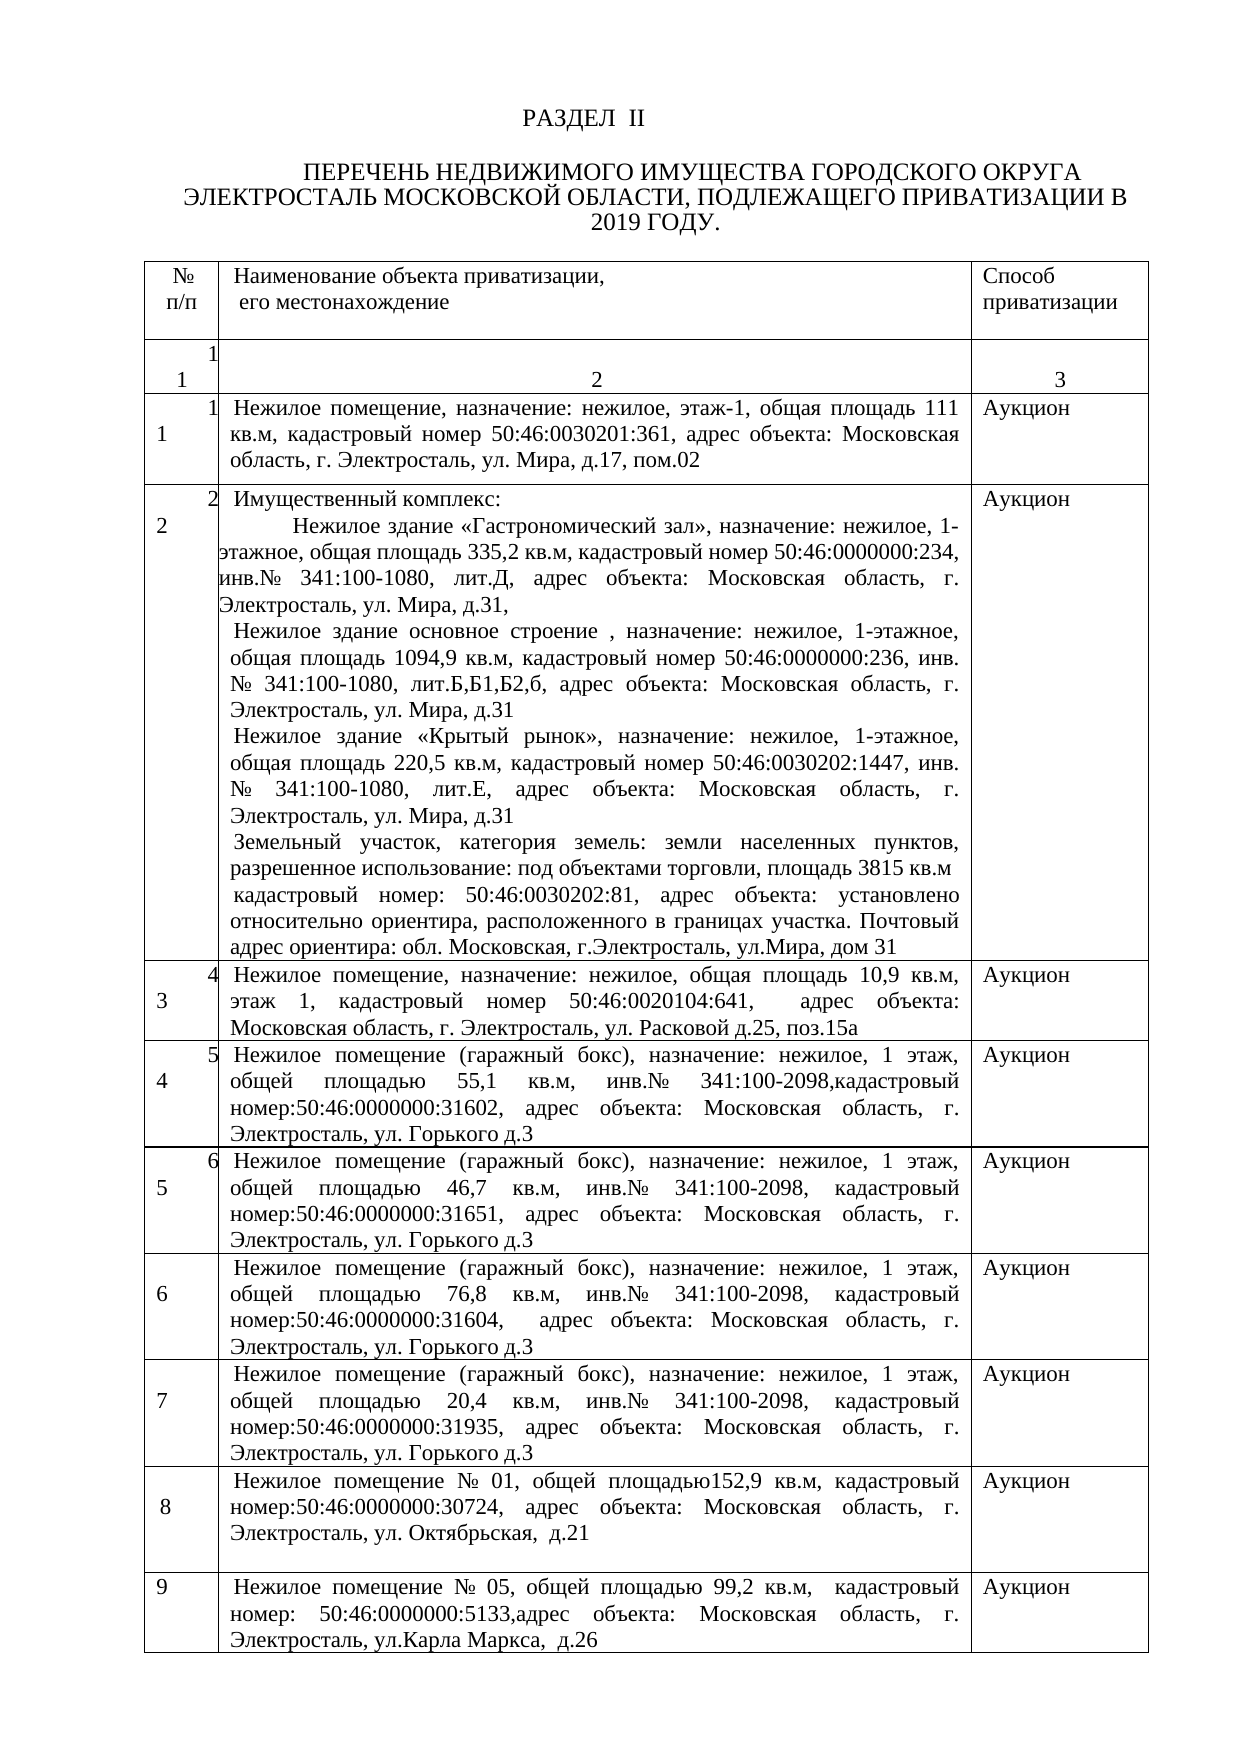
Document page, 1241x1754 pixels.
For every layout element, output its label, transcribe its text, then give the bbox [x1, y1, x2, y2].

table_cell 3 [972, 340, 1148, 393]
table_cell 65 [145, 1148, 218, 1253]
table_cell Нежилое помещение, назначение: нежилое, общая площадь 10,9 кв.м, этаж 1, кадастровый номер 50:46:0020104:641, адрес объекта: Московская область, г. Электросталь, ул. Расковой д.25, поз.15а [219, 961, 971, 1040]
table_cell Аукцион [972, 1573, 1148, 1652]
table_cell 11 [145, 340, 218, 393]
table_cell Нежилое помещение (гаражный бокс), назначение: нежилое, 1 этаж, общей площадью 20,4 кв.м, инв.№ 341:100-2098, кадастровый номер:50:46:0000000:31935, адрес объекта: Московская область, г. Электросталь, ул. Горького д.3 [219, 1360, 971, 1466]
table_cell Аукцион [972, 1148, 1148, 1253]
table_cell Аукцион [972, 961, 1148, 1040]
table_cell Аукцион [972, 485, 1148, 960]
table_cell Нежилое помещение (гаражный бокс), назначение: нежилое, 1 этаж, общей площадью 55,1 кв.м, инв.№ 341:100-2098,кадастровый номер:50:46:0000000:31602, адрес объекта: Московская область, г. Электросталь, ул. Горького д.3 [219, 1041, 971, 1146]
table_cell Имущественный комплекс: Нежилое здание «Гастрономический зал», назначение: нежилое, 1-этажное, общая площадь 335,2 кв.м, кадастровый номер 50:46:0000000:234, инв.№ 341:100-1080, лит.Д, адрес объекта: Московская область, г. Электросталь, ул. Мира, д.31, Нежилое здание основное строение , назначение: нежилое, 1-этажное, общая площадь 1094,9 кв.м, кадастровый номер 50:46:0000000:236, инв. № 341:100-1080, лит.Б,Б1,Б2,б, адрес объекта: Московская область, г. Электросталь, ул. Мира, д.31 Нежилое здание «Крытый рынок», назначение: нежилое, 1-этажное, общая площадь 220,5 кв.м, кадастровый номер 50:46:0030202:1447, инв. № 341:100-1080, лит.Е, адрес объекта: Московская область, г. Электросталь, ул. Мира, д.31 Земельный участок, категория земель: земли населенных пунктов, разрешенное использование: под объектами торговли, площадь 3815 кв.м кадастровый номер: 50:46:0030202:81, адрес объекта: установлено относительно ориентира, расположенного в границах участка. Почтовый адрес ориентира: обл. Московская, г.Электросталь, ул.Мира, дом 31 [219, 485, 971, 960]
table_cell 4 3 [145, 961, 218, 1040]
table_cell 9 [145, 1573, 218, 1652]
table_header № п/п [145, 262, 218, 339]
table_header Способ приватизации [972, 262, 1148, 339]
text ПЕРЕЧЕНЬ НЕДВИЖИМОГО ИМУЩЕСТВА ГОРОДСКОГО ОКРУГА ЭЛЕКТРОСТАЛЬ МОСКОВСКОЙ ОБЛАСТИ, ПОДЛЕЖАЩЕГО ПРИВАТИЗАЦИИ В 2019 ГОДУ. [159, 161, 1152, 236]
table_cell Аукцион [972, 1360, 1148, 1466]
table_cell Аукцион [972, 1254, 1148, 1359]
table_cell Нежилое помещение (гаражный бокс), назначение: нежилое, 1 этаж, общей площадью 46,7 кв.м, инв.№ 341:100-2098, кадастровый номер:50:46:0000000:31651, адрес объекта: Московская область, г. Электросталь, ул. Горького д.3 [219, 1148, 971, 1253]
table_cell Аукцион [972, 1467, 1148, 1572]
table_cell 11 [145, 394, 218, 484]
table_cell Аукцион [972, 1041, 1148, 1146]
table_cell Нежилое помещение, назначение: нежилое, этаж-1, общая площадь 111 кв.м, кадастровый номер 50:46:0030201:361, адрес объекта: Московская область, г. Электросталь, ул. Мира, д.17, пом.02 [219, 394, 971, 484]
table_cell Аукцион [972, 394, 1148, 484]
table_cell 2 [219, 340, 971, 393]
table_cell 22 [145, 485, 218, 960]
table_header Наименование объекта приватизации, его местонахождение [219, 262, 971, 339]
table_cell 6 6 [145, 1254, 218, 1359]
table_cell 7 [145, 1360, 218, 1466]
table_cell Нежилое помещение (гаражный бокс), назначение: нежилое, 1 этаж, общей площадью 76,8 кв.м, инв.№ 341:100-2098, кадастровый номер:50:46:0000000:31604, адрес объекта: Московская область, г. Электросталь, ул. Горького д.3 [219, 1254, 971, 1359]
text РАЗДЕЛ II [309, 103, 1152, 132]
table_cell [219, 1573, 971, 1652]
table_cell Нежилое помещение № 01, общей площадью152,9 кв.м, кадастровый номер:50:46:0000000:30724, адрес объекта: Московская область, г. Электросталь, ул. Октябрьская, д.21 [219, 1467, 971, 1572]
table_cell 54 [145, 1041, 218, 1146]
table_cell 8 [145, 1467, 218, 1572]
